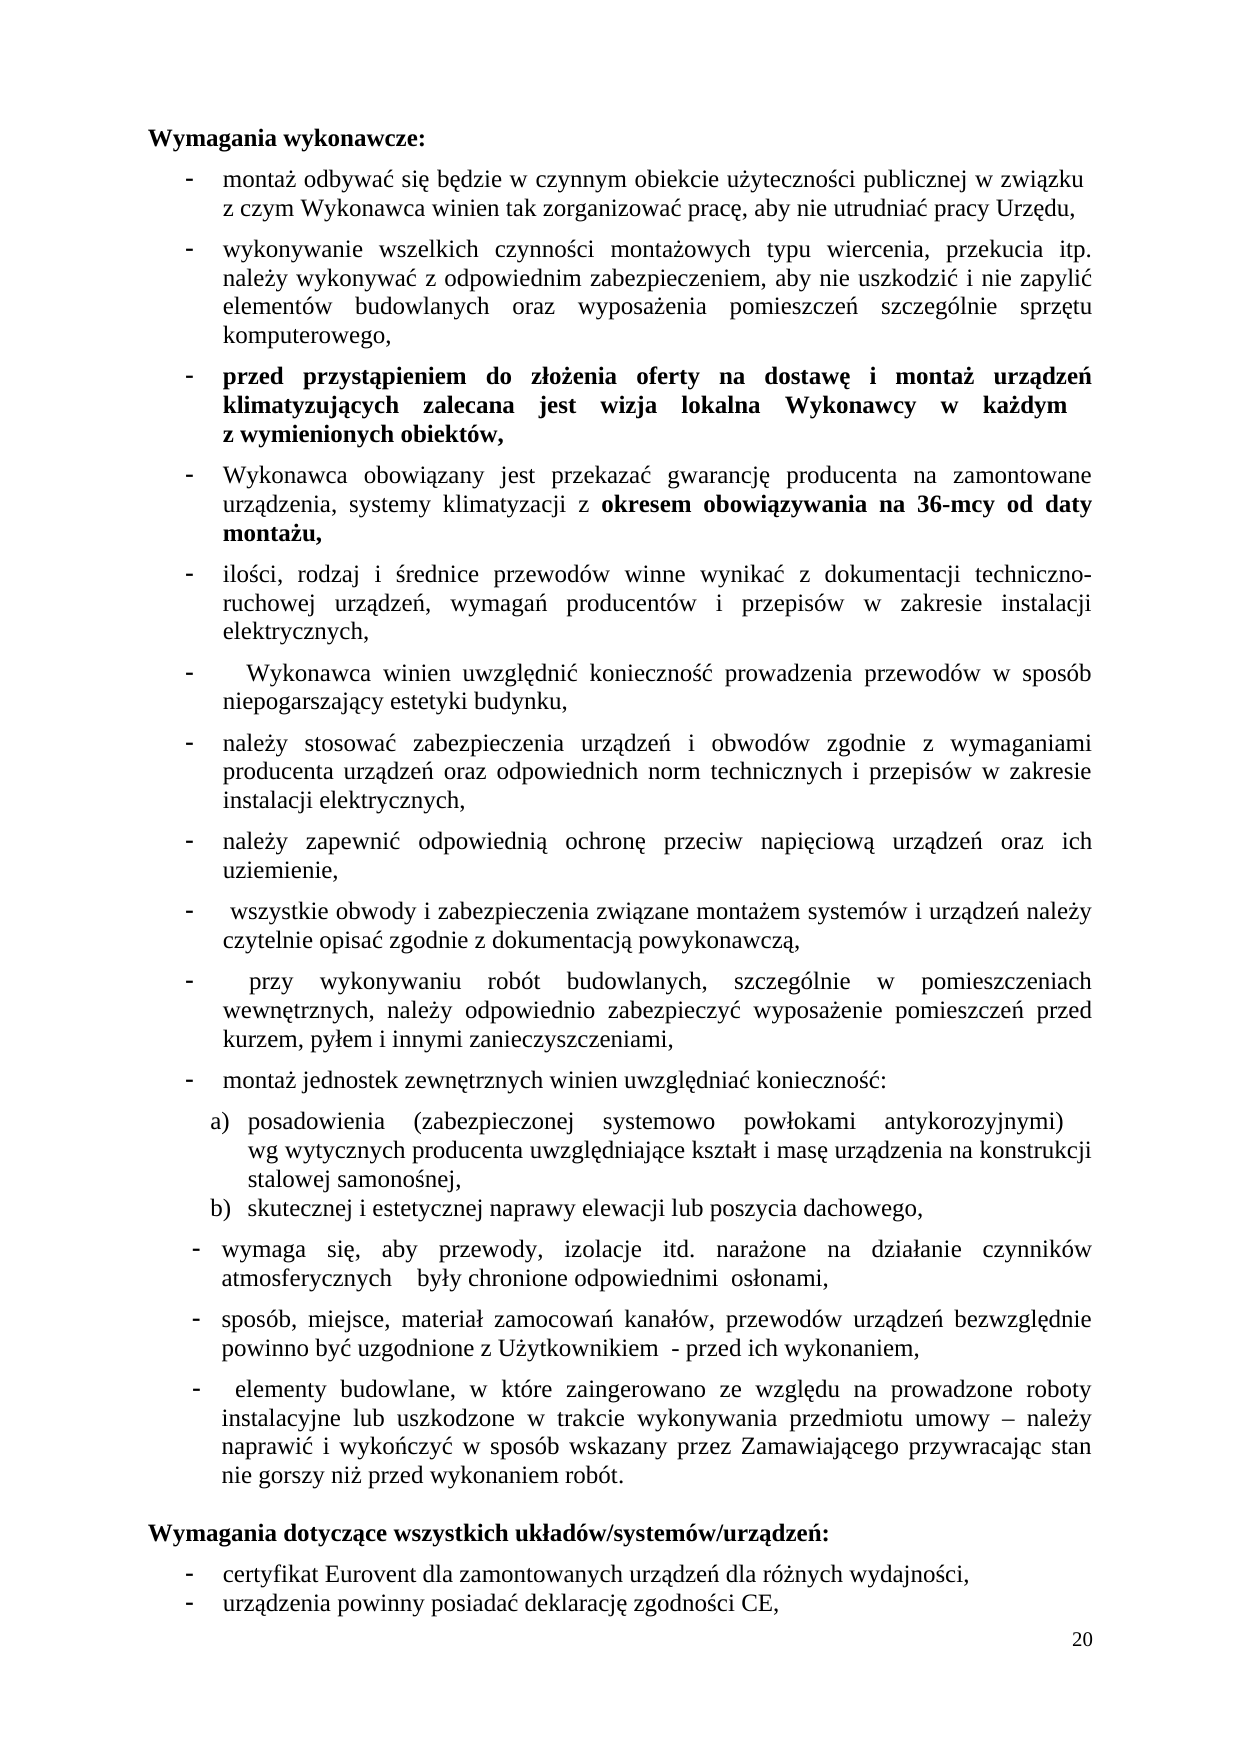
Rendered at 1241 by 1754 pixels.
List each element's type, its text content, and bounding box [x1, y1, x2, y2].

list wykonywanie wszelkich czynności montażowych typu wiercenia, przekucia itp. należy wykonywać z odpowiednim zabezpieczeniem, aby nie uszkodzić i nie zapylić elementów budowlanych oraz wyposażenia pomieszczeń szczególnie sprzętu komputerowego, [185, 234, 1093, 349]
list skutecznej i estetycznej naprawy elewacji lub poszycia dachowego, [210, 1193, 1093, 1221]
list należy zapewnić odpowiednią ochronę przeciw napięciową urządzeń oraz ich uziemienie, [185, 826, 1093, 884]
list wymaga się, aby przewody, izolacje itd. narażone na działanie czynników atmosferycznych były chronione odpowiednimi osłonami, [192, 1234, 1093, 1291]
text Wymagania wykonawcze: [148, 123, 1093, 151]
list przed przystąpieniem do złożenia oferty na dostawę i montaż urządzeń klimatyzujących zalecana jest wizja lokalna Wykonawcy w każdym z wymienionych obiektów, [185, 361, 1093, 448]
list certyfikat Eurovent dla zamontowanych urządzeń dla różnych wydajności, [185, 1559, 1093, 1588]
list urządzenia powinny posiadać deklarację zgodności CE, [185, 1588, 1093, 1616]
list montaż jednostek zewnętrznych winien uwzględniać konieczność: [185, 1065, 1093, 1094]
text Wymagania dotyczące wszystkich układów/systemów/urządzeń: [148, 1518, 1093, 1546]
list ilości, rodzaj i średnice przewodów winne wynikać z dokumentacji techniczno-ruchowej urządzeń, wymagań producentów i przepisów w zakresie instalacji elektrycznych, [185, 559, 1093, 645]
list należy stosować zabezpieczenia urządzeń i obwodów zgodnie z wymaganiami producenta urządzeń oraz odpowiednich norm technicznych i przepisów w zakresie instalacji elektrycznych, [185, 728, 1093, 814]
list sposób, miejsce, materiał zamocowań kanałów, przewodów urządzeń bezwzględnie powinno być uzgodnione z Użytkownikiem - przed ich wykonaniem, [192, 1304, 1093, 1361]
list elementy budowlane, w które zaingerowano ze względu na prowadzone roboty instalacyjne lub uszkodzone w trakcie wykonywania przedmiotu umowy – należy naprawić i wykończyć w sposób wskazany przez Zamawiającego przywracając stan nie gorszy niż przed wykonaniem robót. [192, 1374, 1093, 1489]
list przy wykonywaniu robót budowlanych, szczególnie w pomieszczeniach wewnętrznych, należy odpowiednio zabezpieczyć wyposażenie pomieszczeń przed kurzem, pyłem i innymi zanieczyszczeniami, [185, 966, 1093, 1053]
list posadowienia (zabezpieczonej systemowo powłokami antykorozyjnymi) wg wytycznych producenta uwzględniające kształt i masę urządzenia na konstrukcji stalowej samonośnej, [210, 1106, 1093, 1193]
list wszystkie obwody i zabezpieczenia związane montażem systemów i urządzeń należy czytelnie opisać zgodnie z dokumentacją powykonawczą, [185, 896, 1093, 954]
list Wykonawca winien uwzględnić konieczność prowadzenia przewodów w sposób niepogarszający estetyki budynku, [185, 658, 1093, 715]
list montaż odbywać się będzie w czynnym obiekcie użyteczności publicznej w związku z czym Wykonawca winien tak zorganizować pracę, aby nie utrudniać pracy Urzędu, [185, 164, 1093, 221]
list Wykonawca obowiązany jest przekazać gwarancję producenta na zamontowane urządzenia, systemy klimatyzacji z okresem obowiązywania na 36-mcy od daty montażu, [185, 460, 1093, 546]
